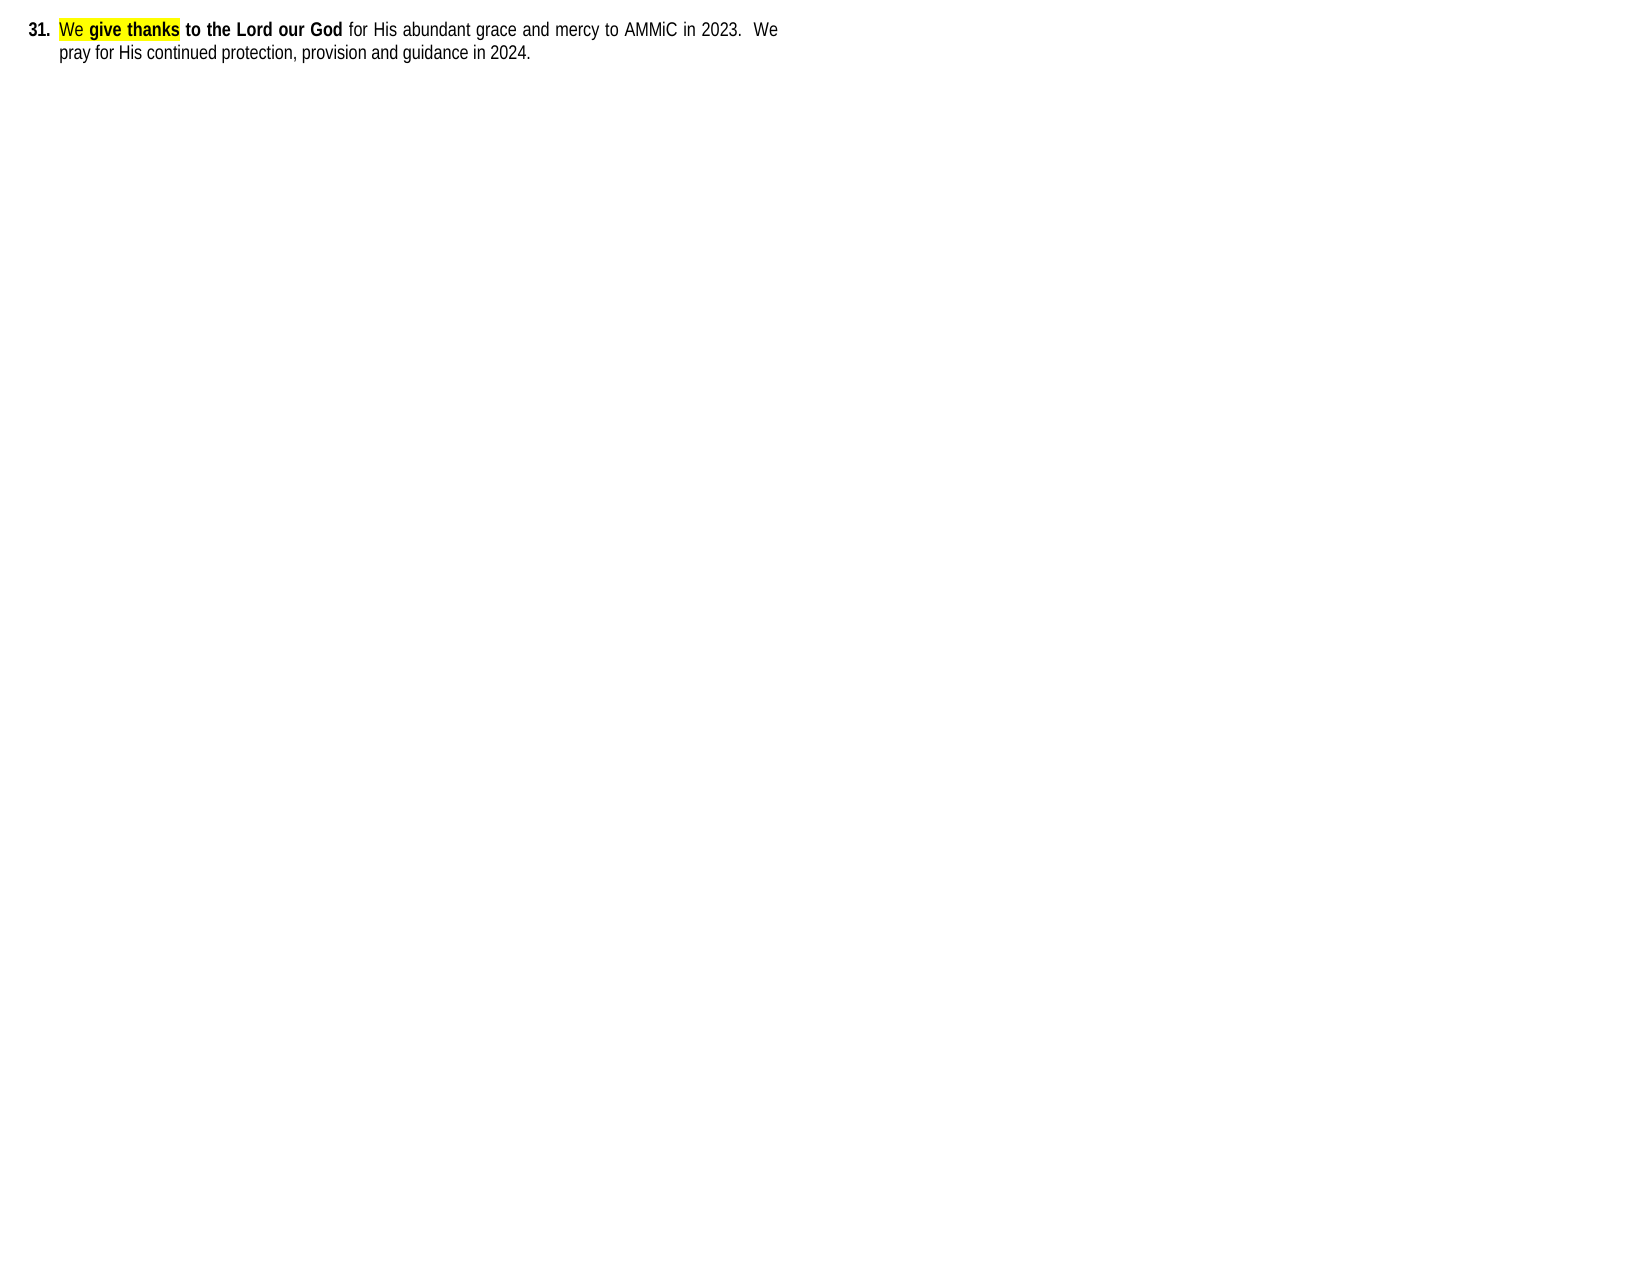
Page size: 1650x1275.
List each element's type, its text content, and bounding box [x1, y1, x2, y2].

list We give thanks to the Lord our God for His abundant grace and mercy to AMMiC in 2023. We pray for His continued protection, provision and guidance in 2024. [28, 18, 779, 64]
